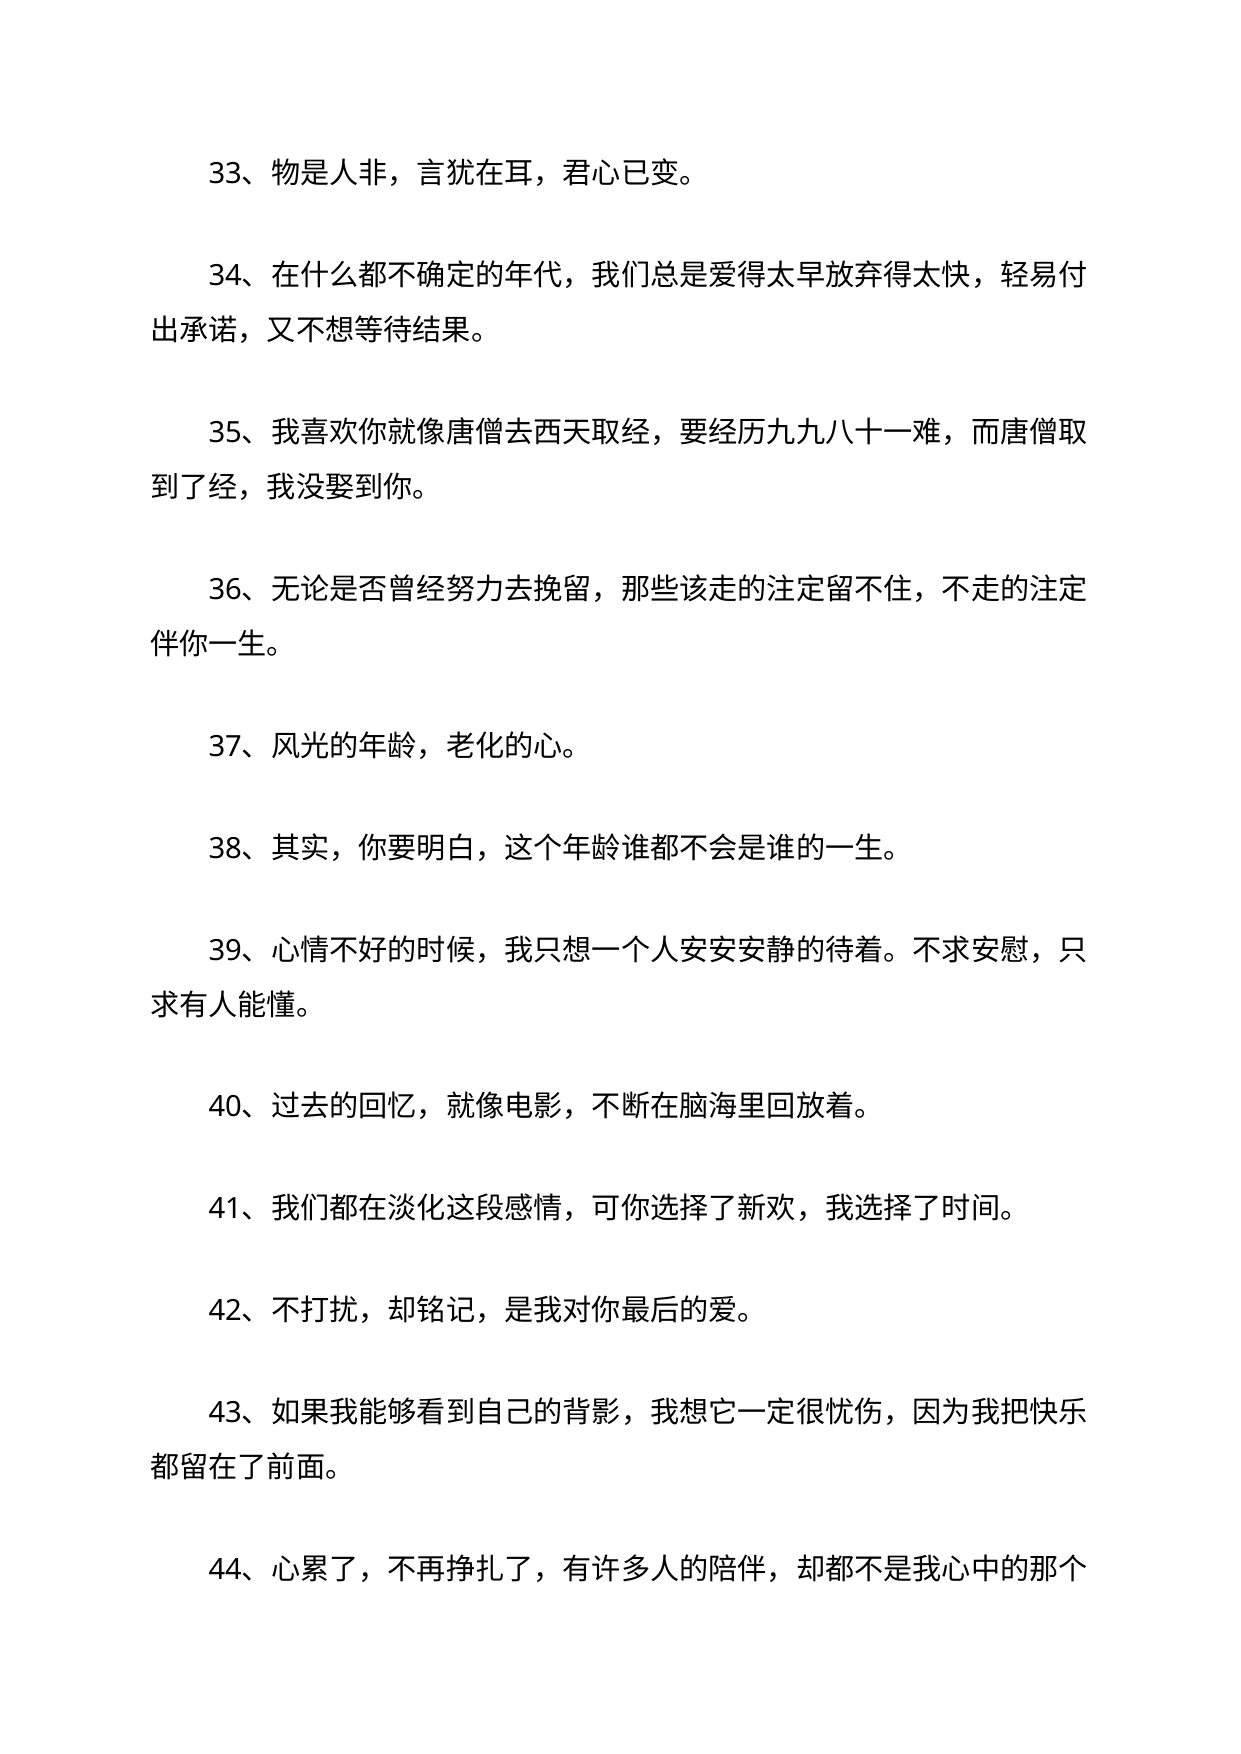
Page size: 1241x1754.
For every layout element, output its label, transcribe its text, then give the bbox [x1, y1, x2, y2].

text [150, 1546, 1090, 1588]
text 36、无论是否曾经努力去挽留，那些该走的注定留不住，不走的注定伴你一生。 [150, 566, 1090, 663]
text 41、我们都在淡化这段感情，可你选择了新欢，我选择了时间。 [150, 1185, 1090, 1227]
text 39、心情不好的时候，我只想一个人安安安静的待着。不求安慰，只求有人能懂。 [150, 926, 1090, 1023]
text 35、我喜欢你就像唐僧去西天取经，要经历九九八十一难，而唐僧取到了经，我没娶到你。 [150, 409, 1090, 506]
text 40、过去的回忆，就像电影，不断在脑海里回放着。 [150, 1083, 1090, 1125]
text 33、物是人非，言犹在耳，君心已变。 [150, 150, 1090, 192]
text 42、不打扰，却铭记，是我对你最后的爱。 [150, 1287, 1090, 1329]
text 43、如果我能够看到自己的背影，我想它一定很忧伤，因为我把快乐都留在了前面。 [150, 1389, 1090, 1486]
text 37、风光的年龄，老化的心。 [150, 722, 1090, 765]
text 34、在什么都不确定的年代，我们总是爱得太早放弃得太快，轻易付出承诺，又不想等待结果。 [150, 252, 1090, 349]
text 38、其实，你要明白，这个年龄谁都不会是谁的一生。 [150, 824, 1090, 867]
